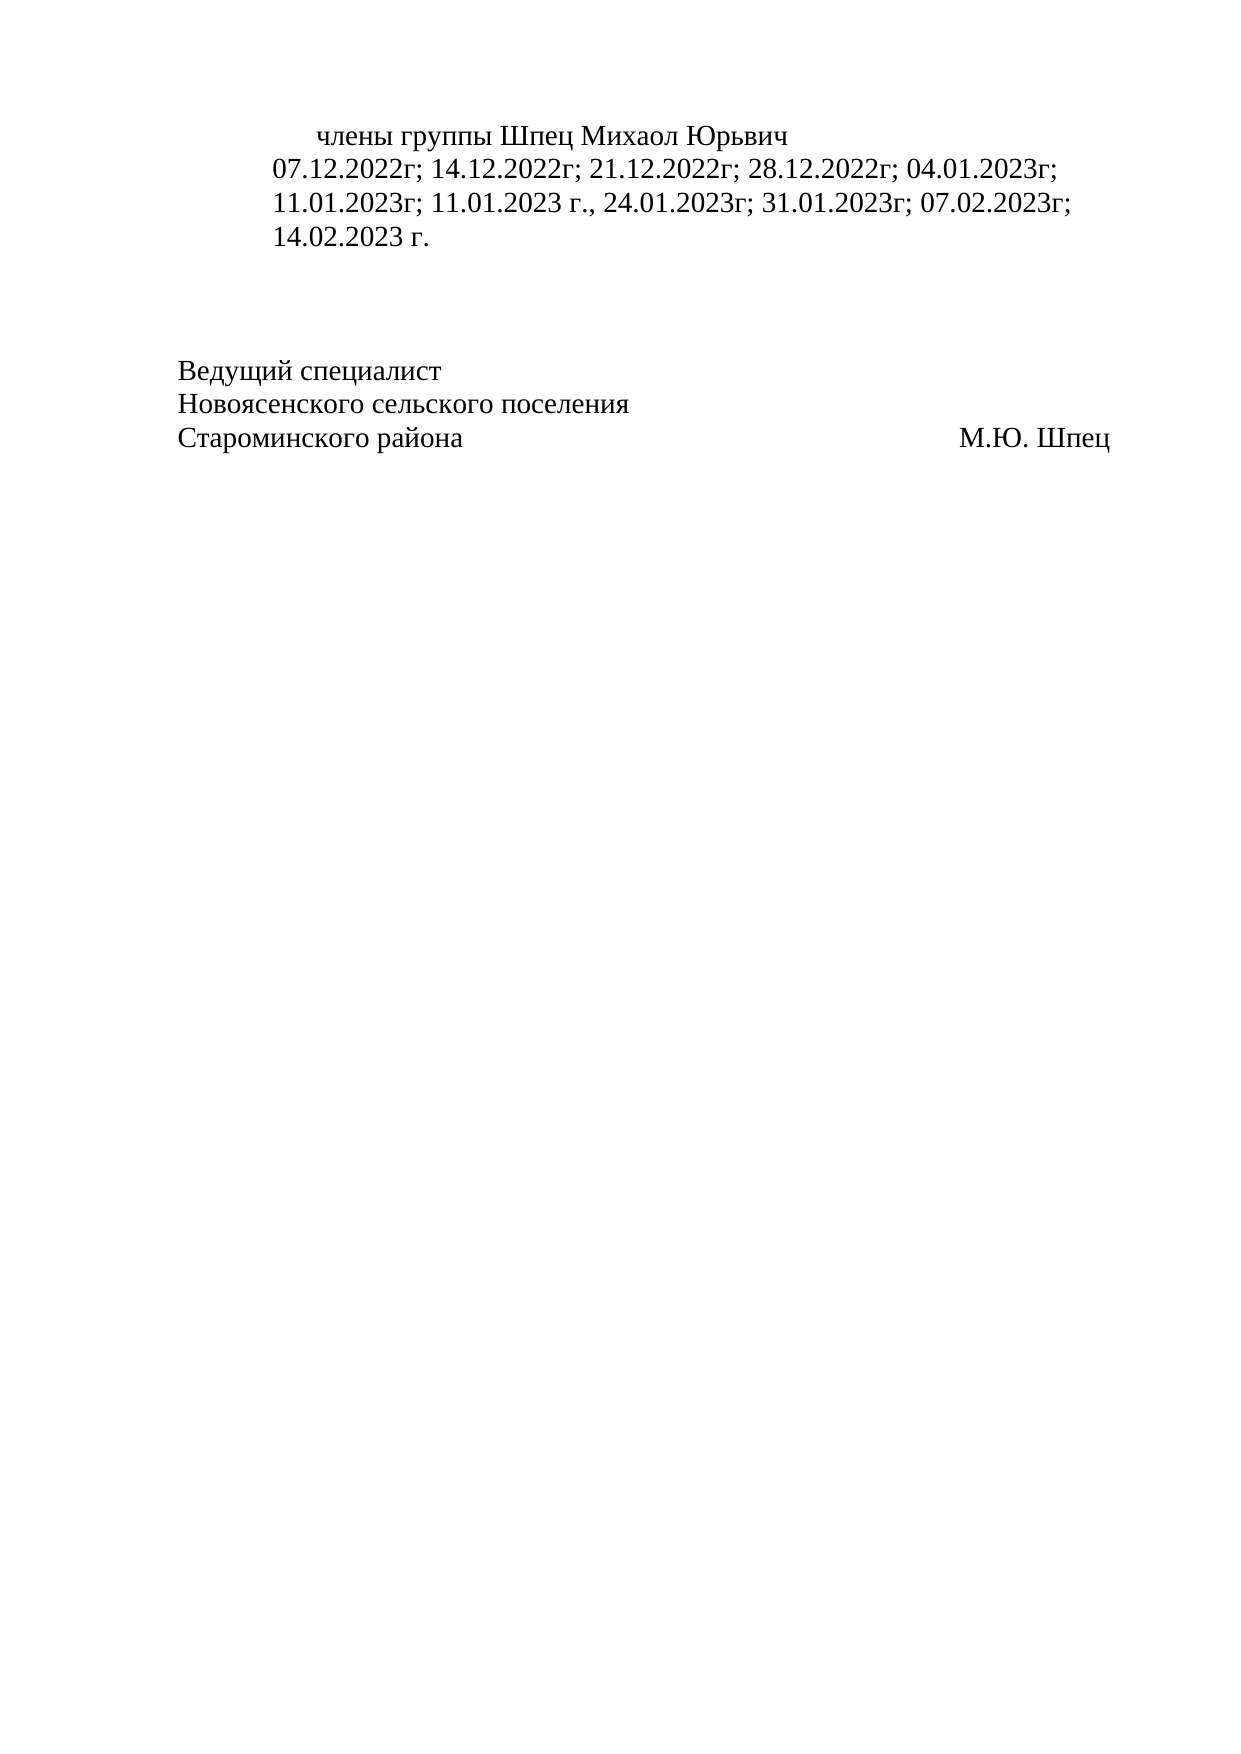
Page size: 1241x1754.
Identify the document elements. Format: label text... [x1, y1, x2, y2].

text Ведущий специалист [177, 353, 1152, 386]
text 07.12.2022г; 14.12.2022г; 21.12.2022г; 28.12.2022г; 04.01.2023г; [177, 152, 1152, 185]
text 11.01.2023г; 11.01.2023 г., 24.01.2023г; 31.01.2023г; 07.02.2023г; [177, 185, 1152, 219]
text Новоясенского сельского поселения [177, 386, 1152, 420]
text Староминского района М.Ю. Шпец [177, 420, 1152, 453]
text 14.02.2023 г. [177, 219, 1152, 252]
text члены группы Шпец Михаол Юрьвич [177, 118, 1152, 152]
